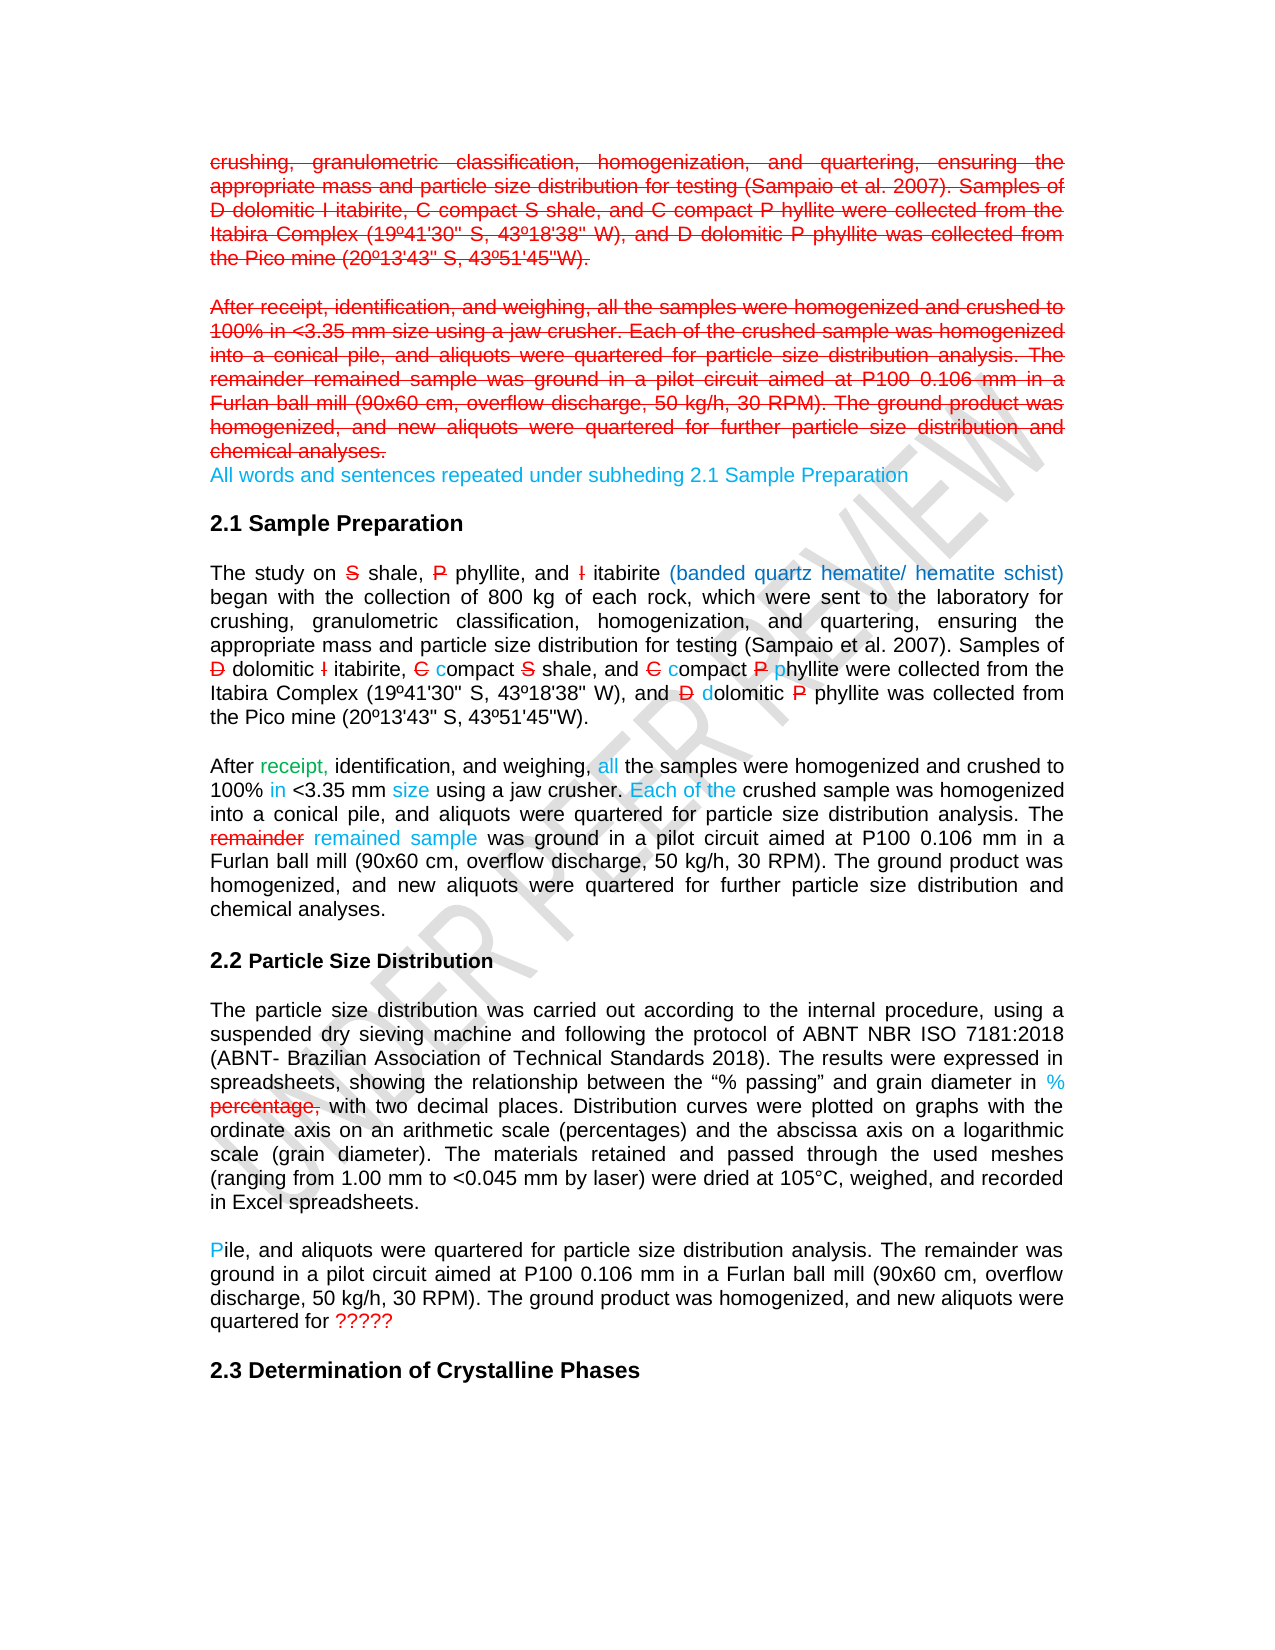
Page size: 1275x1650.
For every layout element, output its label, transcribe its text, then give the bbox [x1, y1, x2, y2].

text 2.2 Particle Size Distribution [210, 947, 1065, 974]
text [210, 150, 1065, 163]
text All words and sentences repeated under subheding 2.1 Sample Preparation [210, 462, 1065, 486]
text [210, 164, 1065, 187]
text After receipt, identification, and weighing, all the samples were homogenized and crushed to 100% in <3.35 mm size using a jaw crusher. Each of the crushed sample was homogenized into a conical pile, and aliquots were quartered for particle size distribution analysis. The remainder remained sample was ground in a pilot circuit aimed at P100 0.106 mm in a Furlan ball mill (90x60 cm, overflow discharge, 50 kg/h, 30 RPM). The ground product was homogenized, and new aliquots were quartered for further particle size distribution and chemical analyses. [210, 381, 1065, 428]
text The particle size distribution was carried out according to the internal procedure, using a suspended dry sieving machine and following the protocol of ABNT NBR ISO 7181:2018 (ABNT- Brazilian Association of Technical Standards 2018). The results were expressed in spreadsheets, showing the relationship between the “% passing” and grain diameter in % percentage, with two decimal places. Distribution curves were plotted on graphs with the ordinate axis on an arithmetic scale (percentages) and the abscissa axis on a logarithmic scale (grain diameter). The materials retained and passed through the used meshes (ranging from 1.00 mm to <0.045 mm by laser) were dried at 105°C, weighed, and recorded in Excel spreadsheets. [210, 998, 1065, 1213]
text After receipt, identification, and weighing, all the samples were homogenized and crushed to 100% in <3.35 mm size using a jaw crusher. Each of the crushed sample was homogenized into a conical pile, and aliquots were quartered for particle size distribution analysis. The remainder remained sample was ground in a pilot circuit aimed at P100 0.106 mm in a Furlan ball mill (90x60 cm, overflow discharge, 50 kg/h, 30 RPM). The ground product was homogenized, and new aliquots were quartered for further particle size distribution and chemical analyses. [210, 753, 1065, 921]
text 2.1 Sample Preparation [210, 510, 1065, 537]
text 2.3 Determination of Crystalline Phases [210, 1357, 1065, 1383]
text The study on S shale, P phyllite, and I itabirite (banded quartz hematite/ hematite schist) began with the collection of 800 kg of each rock, which were sent to the laboratory for crushing, granulometric classification, homogenization, and quartering, ensuring the appropriate mass and particle size distribution for testing (Sampaio et al. 2007). Samples of D dolomitic I itabirite, C compact S shale, and C compact P phyllite were collected from the Itabira Complex (19º41'30" S, 43º18'38" W), and D dolomitic P phyllite was collected from the Pico mine (20º13'43" S, 43º51'45"W). [210, 561, 1065, 728]
text Pile, and aliquots were quartered for particle size distribution analysis. The remainder was ground in a pilot circuit aimed at P100 0.106 mm in a Furlan ball mill (90x60 cm, overflow discharge, 50 kg/h, 30 RPM). The ground product was homogenized, and new aliquots were quartered for ????? [210, 1237, 1065, 1333]
